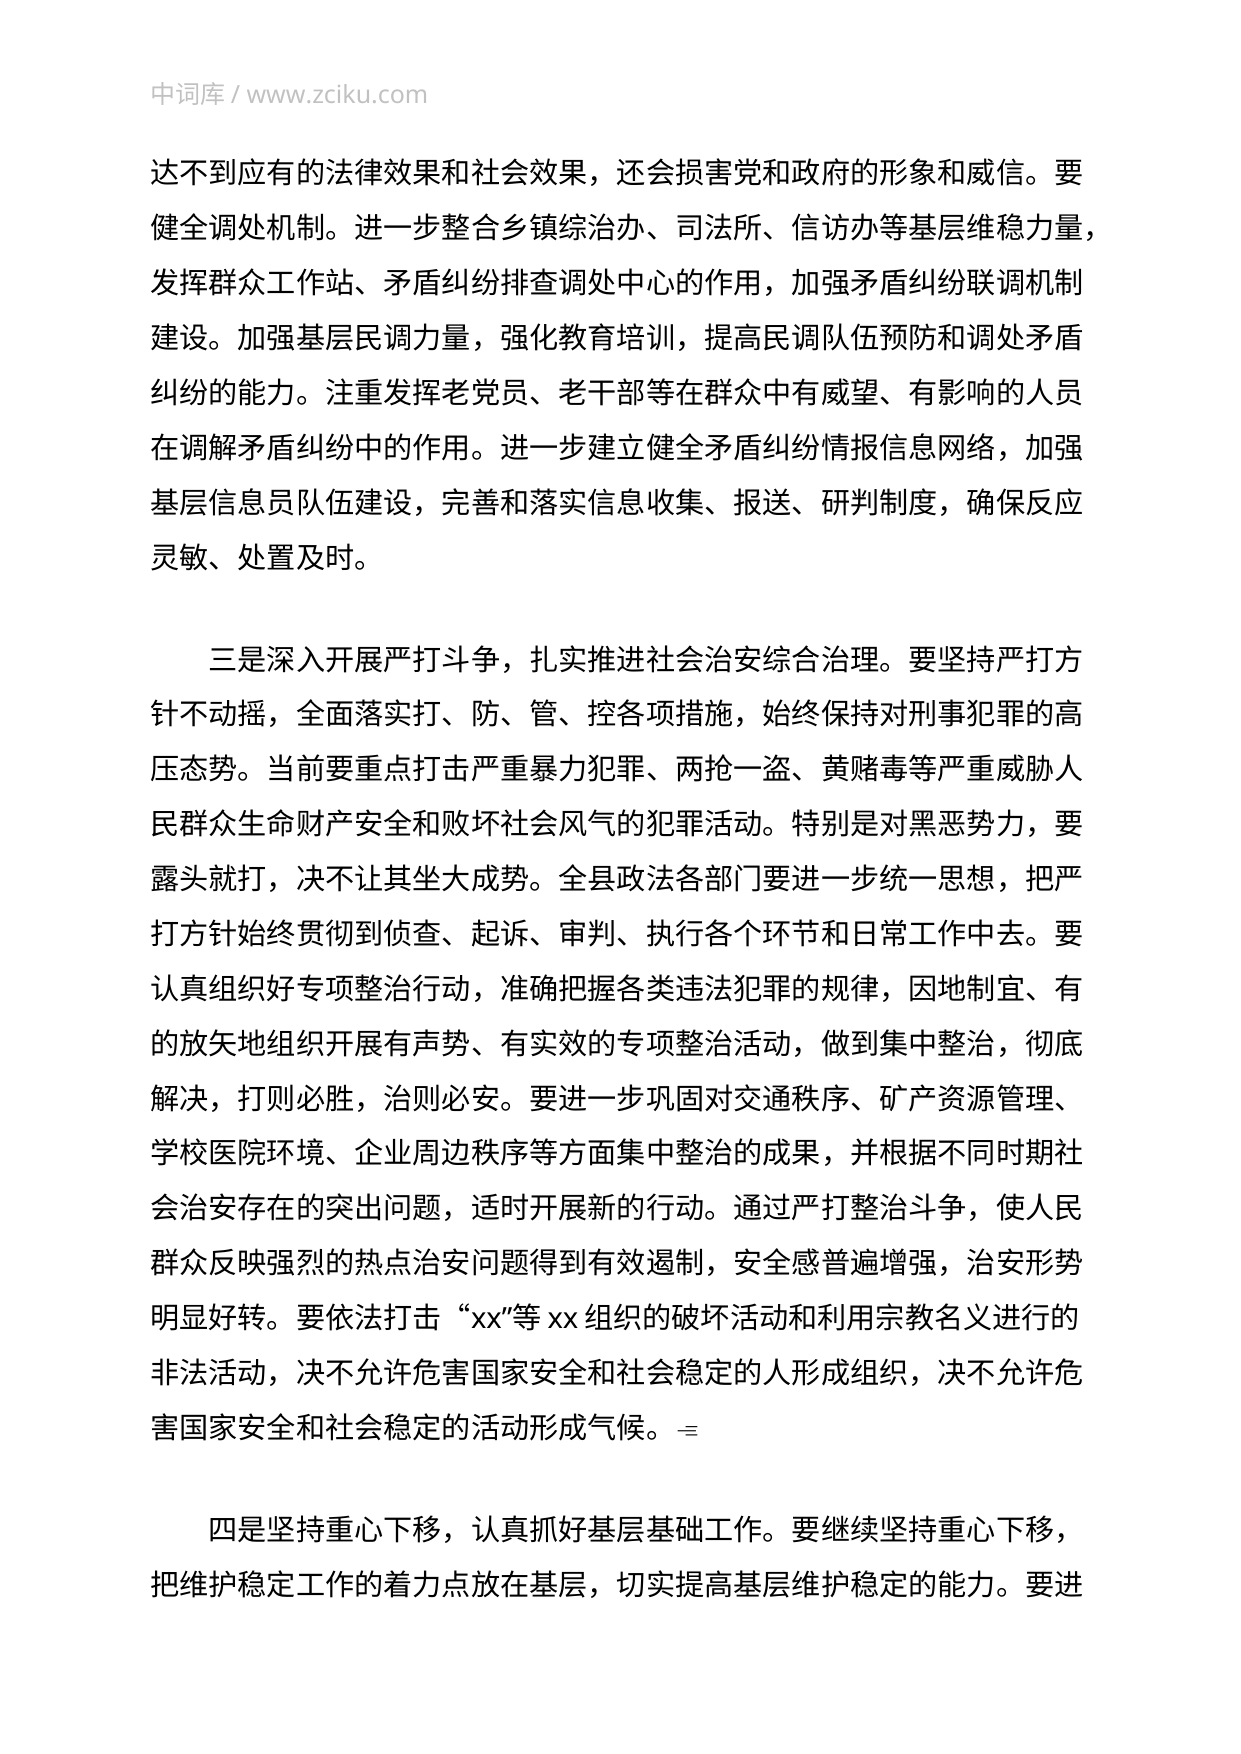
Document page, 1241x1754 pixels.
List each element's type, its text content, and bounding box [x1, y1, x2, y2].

text 三是深入开展严打斗争，扎实推进社会治安综合治理。要坚持严打方针不动摇，全面落实打、防、管、控各项措施，始终保持对刑事犯罪的高压态势。当前要重点打击严重暴力犯罪、两抢一盗、黄赌毒等严重威胁人民群众生命财产安全和败坏社会风气的犯罪活动。特别是对黑恶势力，要露头就打，决不让其坐大成势。全县政法各部门要进一步统一思想，把严打方针始终贯彻到侦查、起诉、审判、执行各个环节和日常工作中去。要认真组织好专项整治行动，准确把握各类违法犯罪的规律，因地制宜、有的放矢地组织开展有声势、有实效的专项整治活动，做到集中整治，彻底解决，打则必胜，治则必安。要进一步巩固对交通秩序、矿产资源管理、学校医院环境、企业周边秩序等方面集中整治的成果，并根据不同时期社会治安存在的突出问题，适时开展新的行动。通过严打整治斗争，使人民群众反映强烈的热点治安问题得到有效遏制，安全感普遍增强，治安形势明显好转。要依法打击“xx”等xx组织的破坏活动和利用宗教名义进行的非法活动，决不允许危害国家安全和社会稳定的人形成组织，决不允许危害国家安全和社会稳定的活动形成气候。 [150, 636, 1090, 1447]
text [150, 1506, 1090, 1604]
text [150, 150, 1090, 577]
